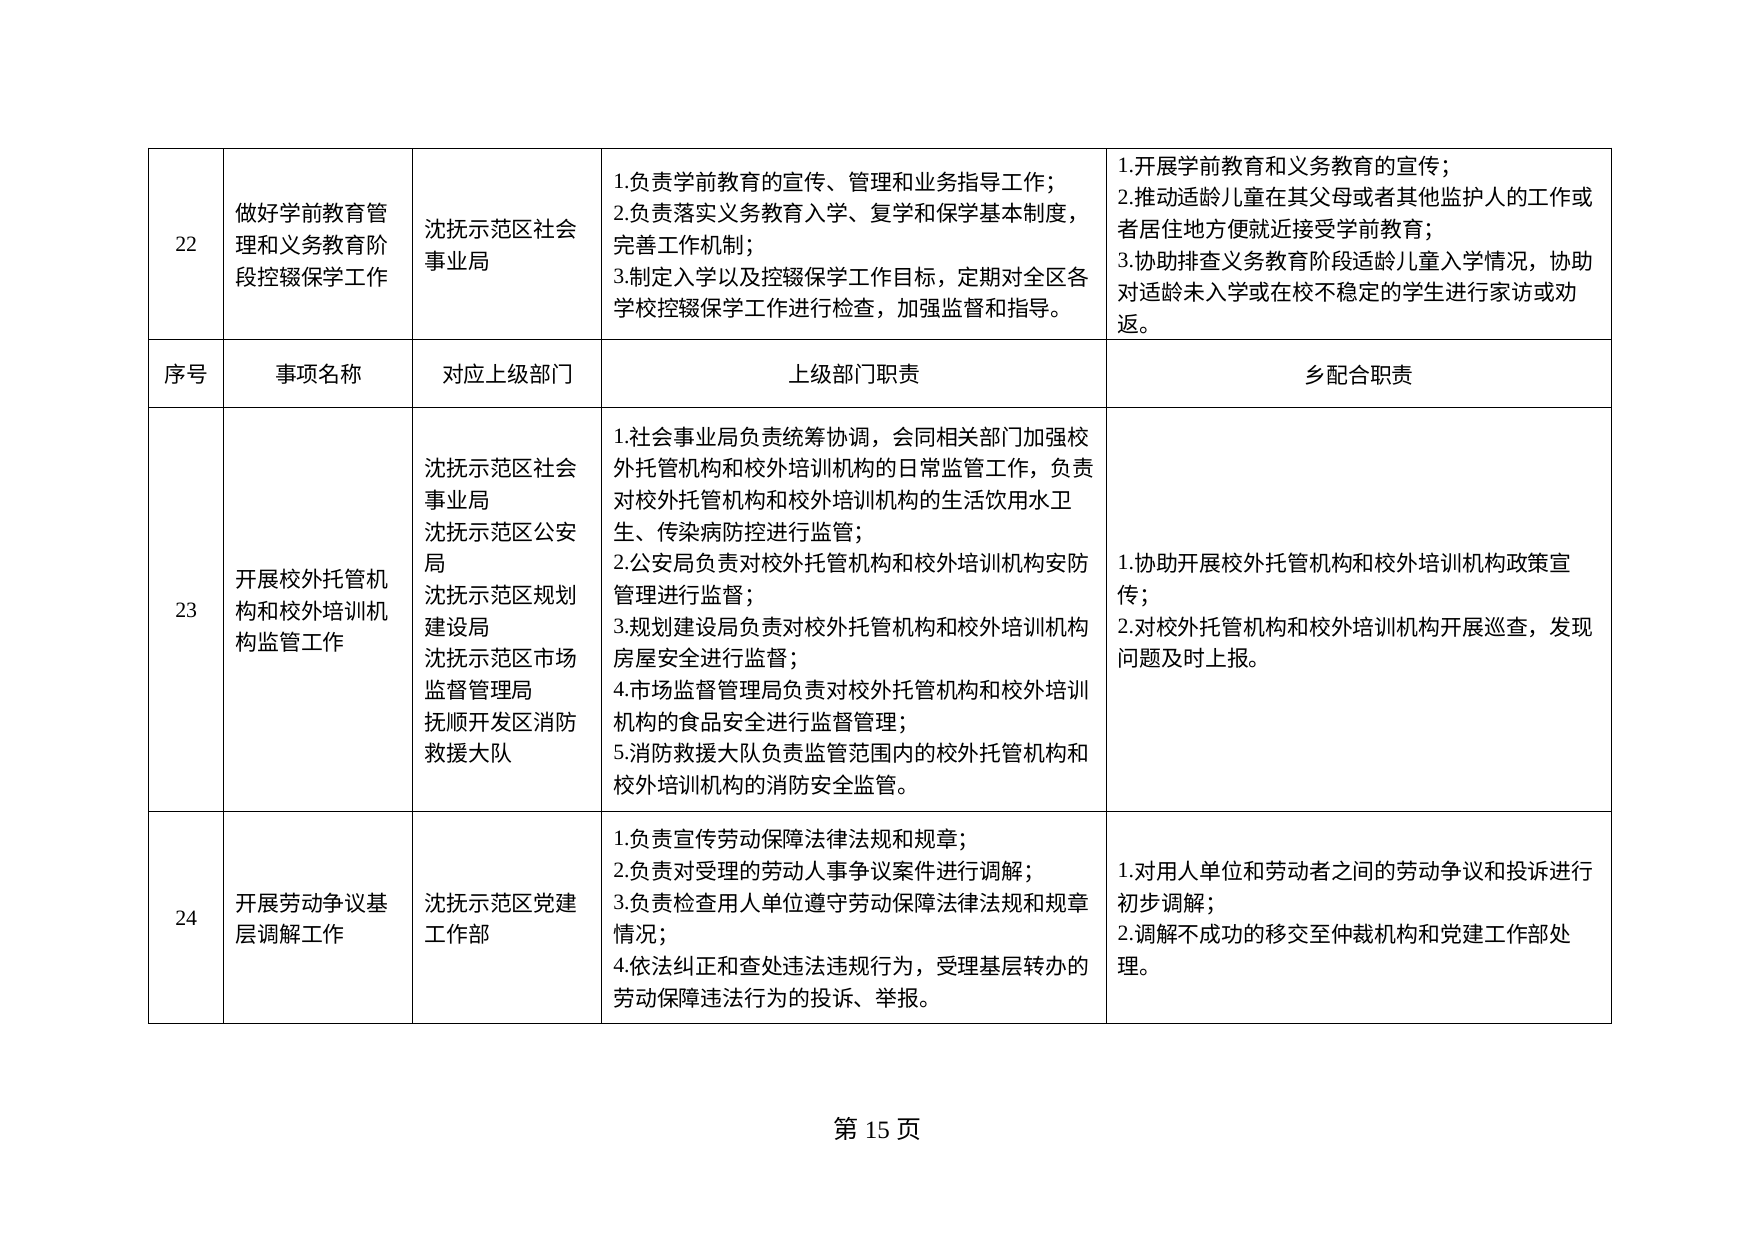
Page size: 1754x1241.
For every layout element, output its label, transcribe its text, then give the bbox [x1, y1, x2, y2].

table_cell 1.协助开展校外托管机构和校外培训机构政策宣传； 2.对校外托管机构和校外培训机构开展巡查，发现问题及时上报。 [1107, 408, 1611, 811]
table_cell 开展校外托管机构和校外培训机构监管工作 [224, 408, 412, 811]
table_cell 23 [149, 408, 223, 811]
table_cell 事项名称 [224, 340, 412, 407]
table_cell 1.负责宣传劳动保障法律法规和规章； 2.负责对受理的劳动人事争议案件进行调解； 3.负责检查用人单位遵守劳动保障法律法规和规章情况； 4.依法纠正和查处违法违规行为，受理基层转办的劳动保障违法行为的投诉、举报。 [602, 812, 1106, 1023]
table_cell 上级部门职责 [602, 340, 1106, 407]
table_cell 对应上级部门 [413, 340, 601, 407]
table_cell 1.社会事业局负责统筹协调，会同相关部门加强校外托管机构和校外培训机构的日常监管工作，负责对校外托管机构和校外培训机构的生活饮用水卫生、传染病防控进行监管； 2.公安局负责对校外托管机构和校外培训机构安防管理进行监督； 3.规划建设局负责对校外托管机构和校外培训机构房屋安全进行监督； 4.市场监督管理局负责对校外托管机构和校外培训机构的食品安全进行监督管理； 5.消防救援大队负责监管范围内的校外托管机构和校外培训机构的消防安全监管。 [602, 408, 1106, 811]
table_cell 22 [149, 149, 223, 339]
table_cell 做好学前教育管理和义务教育阶段控辍保学工作 [224, 149, 412, 339]
table_cell 开展劳动争议基层调解工作 [224, 812, 412, 1023]
table_cell 沈抚示范区党建工作部 [413, 812, 601, 1023]
table_cell 沈抚示范区社会事业局 [413, 149, 601, 339]
table_cell 1.负责学前教育的宣传、管理和业务指导工作； 2.负责落实义务教育入学、复学和保学基本制度，完善工作机制； 3.制定入学以及控辍保学工作目标，定期对全区各学校控辍保学工作进行检查，加强监督和指导。 [602, 149, 1106, 339]
table_cell 24 [149, 812, 223, 1023]
table_cell 1.对用人单位和劳动者之间的劳动争议和投诉进行初步调解； 2.调解不成功的移交至仲裁机构和党建工作部处理。 [1107, 812, 1611, 1023]
table_cell 序号 [149, 340, 223, 407]
table_cell 沈抚示范区社会事业局 沈抚示范区公安局 沈抚示范区规划建设局 沈抚示范区市场监督管理局 抚顺开发区消防救援大队 [413, 408, 601, 811]
table_cell 1.开展学前教育和义务教育的宣传； 2.推动适龄儿童在其父母或者其他监护人的工作或者居住地方便就近接受学前教育； 3.协助排查义务教育阶段适龄儿童入学情况，协助对适龄未入学或在校不稳定的学生进行家访或劝返。 [1107, 149, 1611, 339]
table_cell 乡配合职责 [1107, 340, 1611, 407]
